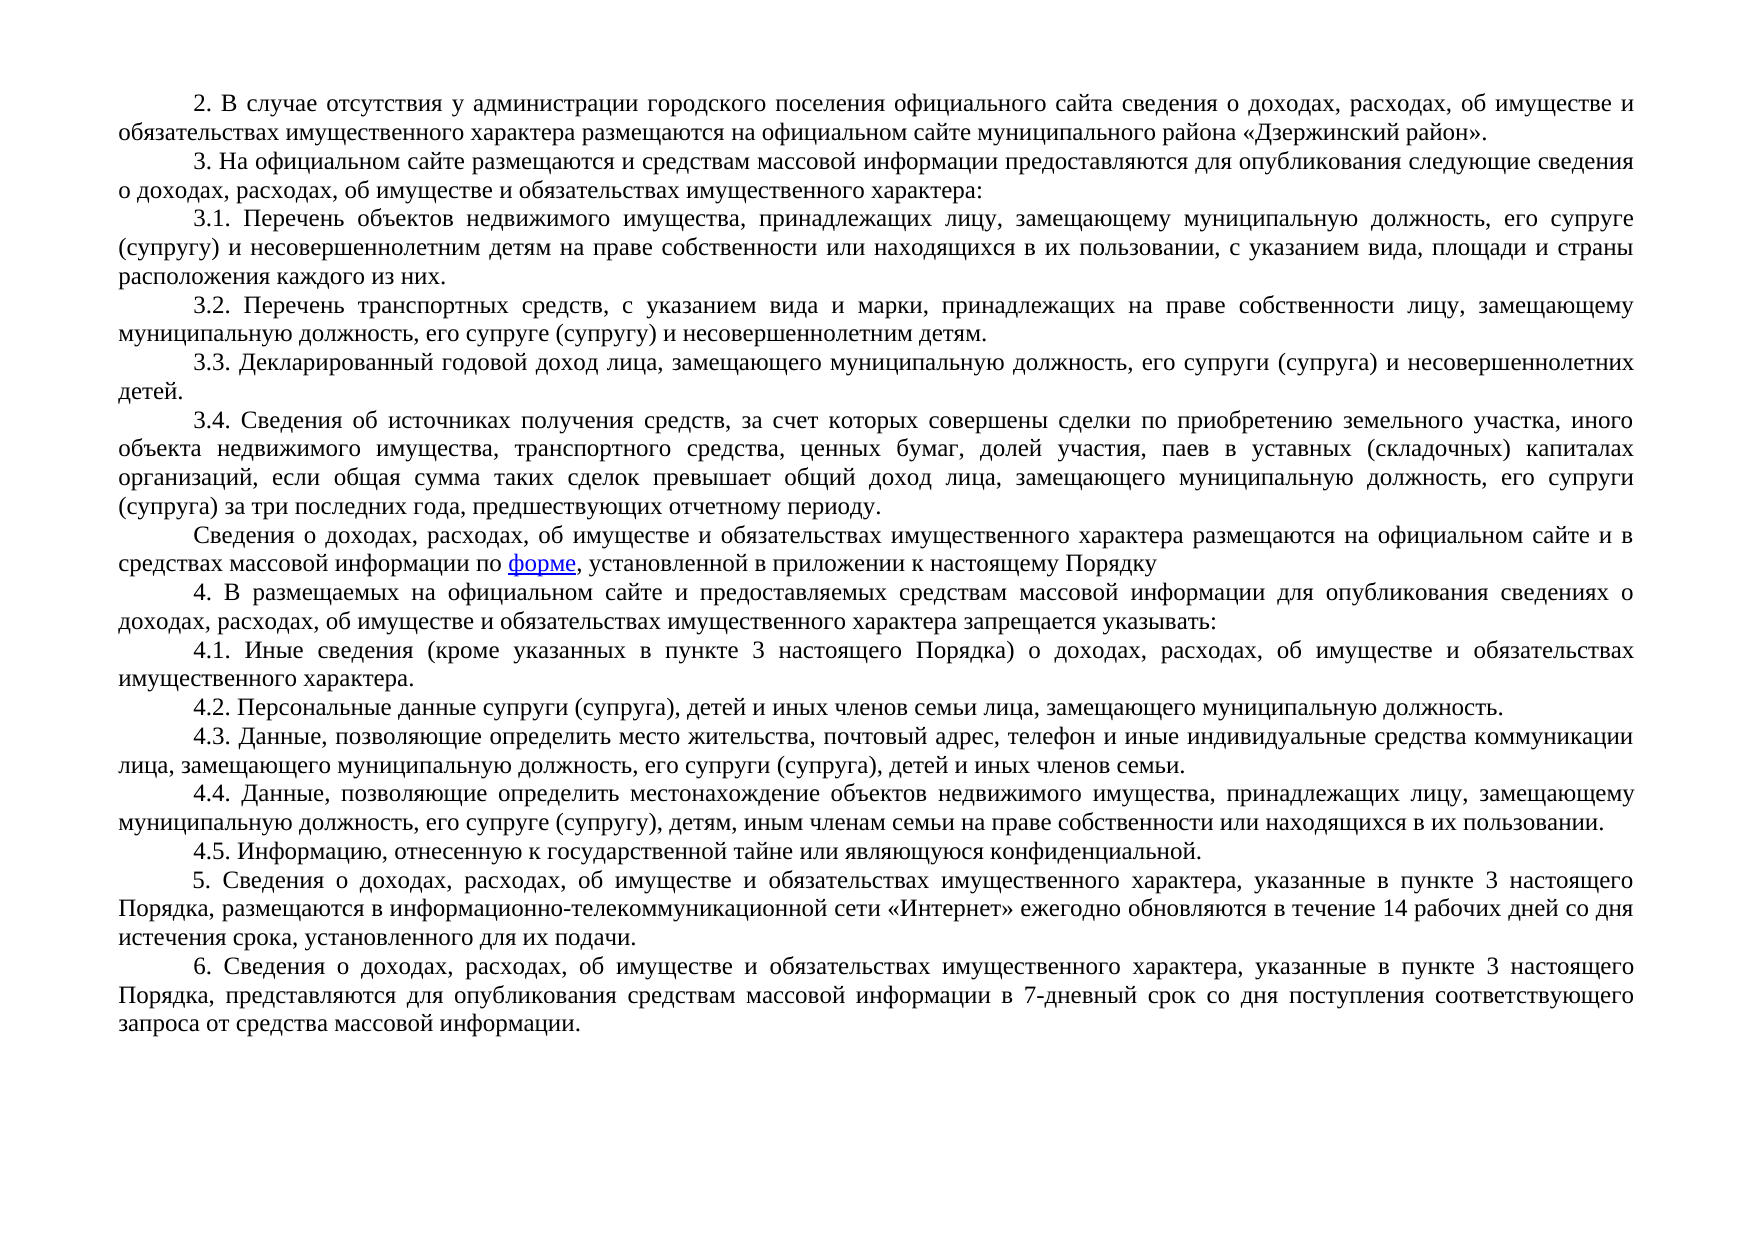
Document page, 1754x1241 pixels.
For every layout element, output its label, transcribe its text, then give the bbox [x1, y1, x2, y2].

text 4.4. Данные, позволяющие определить местонахождение объектов недвижимого имущества, принадлежащих лицу, замещающему муниципальную должность, его супруге (супругу), детям, иным членам семьи на праве собственности или находящихся в их пользовании. [118, 778, 1636, 836]
text 3.3. Декларированный годовой доход лица, замещающего муниципальную должность, его супруги (супруга) и несовершеннолетних детей. [118, 347, 1636, 405]
text 4.1. Иные сведения (кроме указанных в пункте 3 настоящего Порядка) о доходах, расходах, об имуществе и обязательствах имущественного характера. [118, 635, 1636, 692]
text 4.3. Данные, позволяющие определить место жительства, почтовый адрес, телефон и иные индивидуальные средства коммуникации лица, замещающего муниципальную должность, его супруги (супруга), детей и иных членов семьи. [118, 721, 1636, 778]
text 5. Сведения о доходах, расходах, об имуществе и обязательствах имущественного характера, указанные в пункте 3 настоящего Порядка, размещаются в информационно-телекоммуникационной сети «Интернет» ежегодно обновляются в течение 14 рабочих дней со дня истечения срока, установленного для их подачи. [118, 865, 1636, 951]
text 4.5. Информацию, отнесенную к государственной тайне или являющуюся конфиденциальной. [118, 836, 1636, 865]
text 6. Сведения о доходах, расходах, об имуществе и обязательствах имущественного характера, указанные в пункте 3 настоящего Порядка, представляются для опубликования средствам массовой информации в 7-дневный срок со дня поступления соответствующего запроса от средства массовой информации. [118, 951, 1636, 1037]
text 4.2. Персональные данные супруги (супруга), детей и иных членов семьи лица, замещающего муниципальную должность. [118, 692, 1636, 721]
text 3.1. Перечень объектов недвижимого имущества, принадлежащих лицу, замещающему муниципальную должность, его супруге (супругу) и несовершеннолетним детям на праве собственности или находящихся в их пользовании, с указанием вида, площади и страны расположения каждого из них. [118, 203, 1636, 290]
text 3.4. Сведения об источниках получения средств, за счет которых совершены сделки по приобретению земельного участка, иного объекта недвижимого имущества, транспортного средства, ценных бумаг, долей участия, паев в уставных (складочных) капиталах организаций, если общая сумма таких сделок превышает общий доход лица, замещающего муниципальную должность, его супруги (супруга) за три последних года, предшествующих отчетному периоду. [118, 405, 1636, 520]
text 4. В размещаемых на официальном сайте и предоставляемых средствам массовой информации для опубликования сведениях о доходах, расходах, об имуществе и обязательствах имущественного характера запрещается указывать: [118, 577, 1636, 635]
text Сведения о доходах, расходах, об имуществе и обязательствах имущественного характера размещаются на официальном сайте и в средствах массовой информации по форме, установленной в приложении к настоящему Порядку [118, 520, 1636, 577]
text 3. На официальном сайте размещаются и средствам массовой информации предоставляются для опубликования следующие сведения о доходах, расходах, об имуществе и обязательствах имущественного характера: [118, 146, 1636, 203]
text 3.2. Перечень транспортных средств, с указанием вида и марки, принадлежащих на праве собственности лицу, замещающему муниципальную должность, его супруге (супругу) и несовершеннолетним детям. [118, 290, 1636, 347]
text 2. В случае отсутствия у администрации городского поселения официального сайта сведения о доходах, расходах, об имуществе и обязательствах имущественного характера размещаются на официальном сайте муниципального района «Дзержинский район». [118, 88, 1636, 146]
